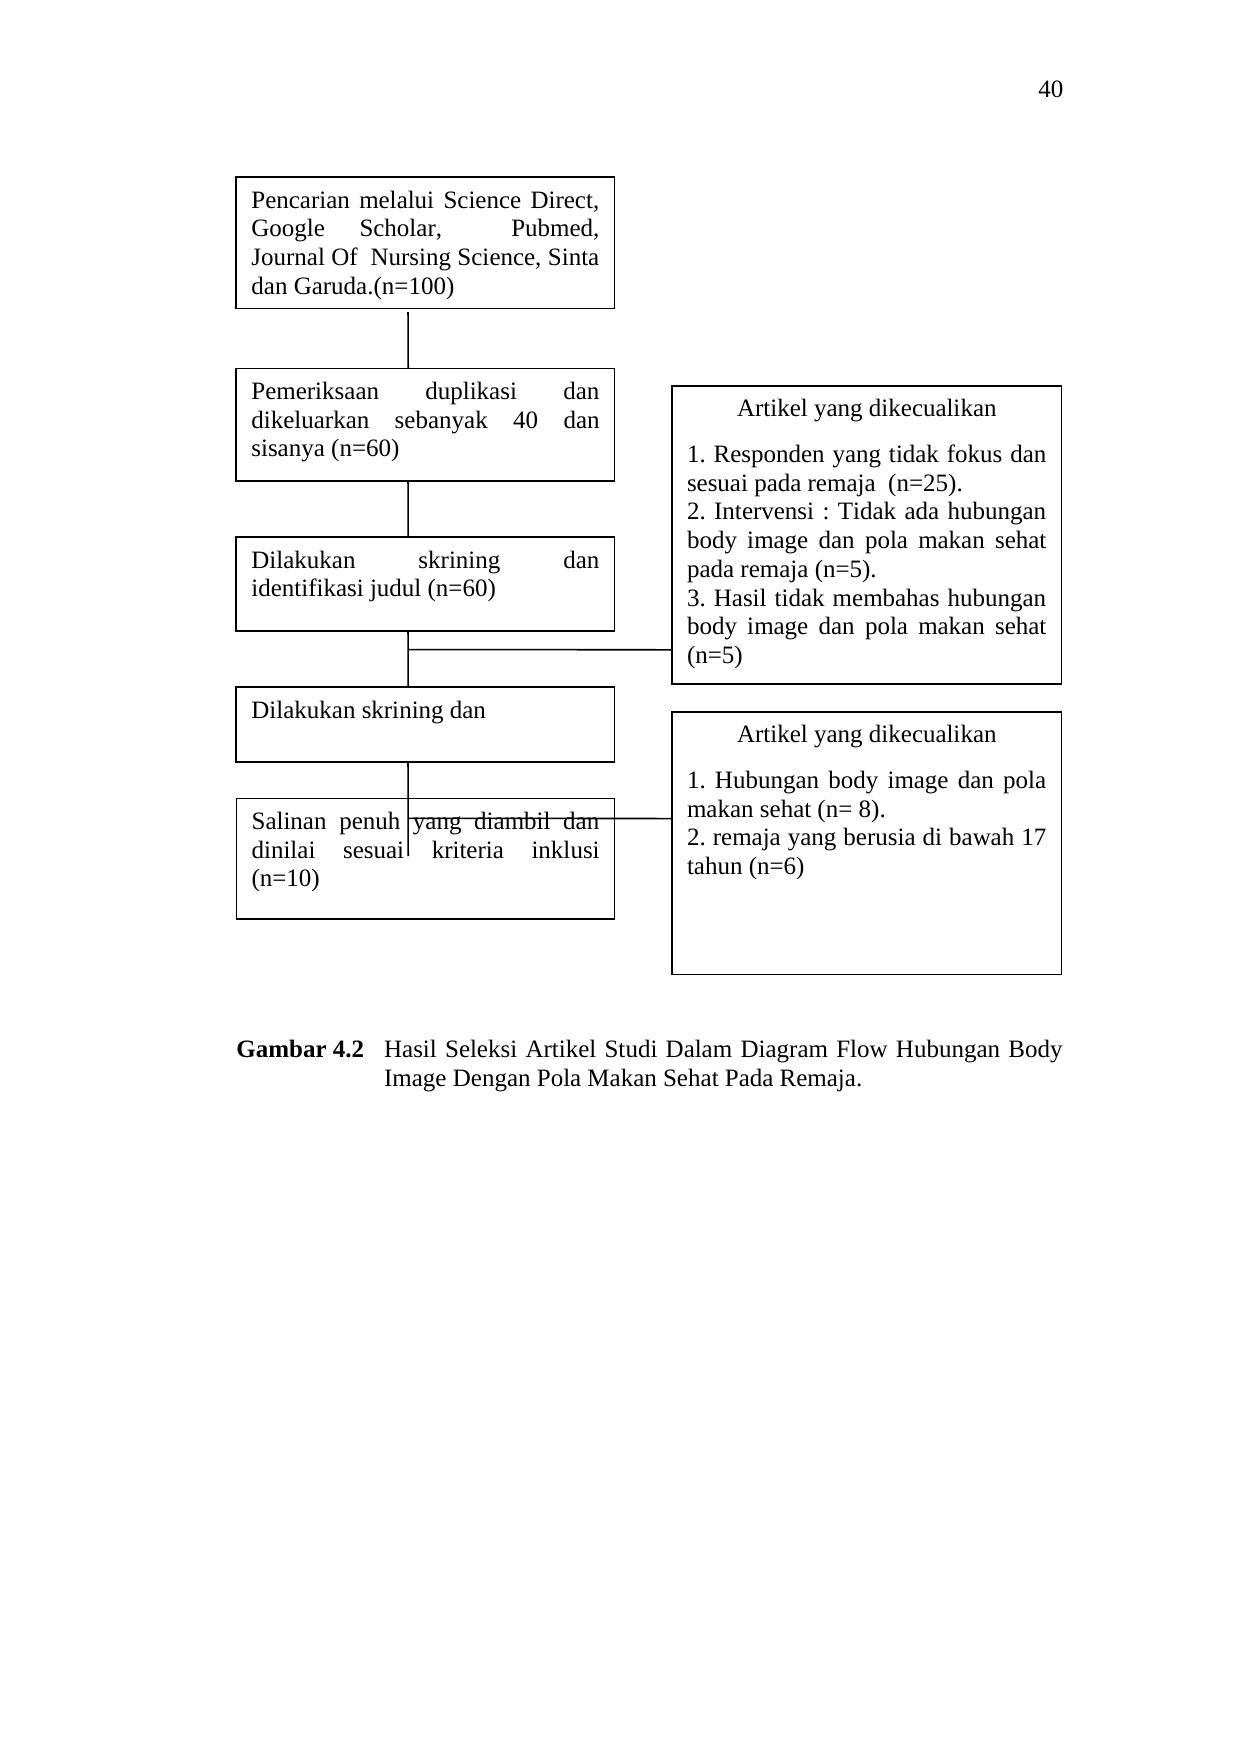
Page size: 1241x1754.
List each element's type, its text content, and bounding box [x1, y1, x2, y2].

text Gambar 4.2 Hasil Seleksi Artikel Studi Dalam Diagram Flow Hubungan Body Image Dengan Pola Makan Sehat Pada Remaja. [236, 1034, 1063, 1091]
